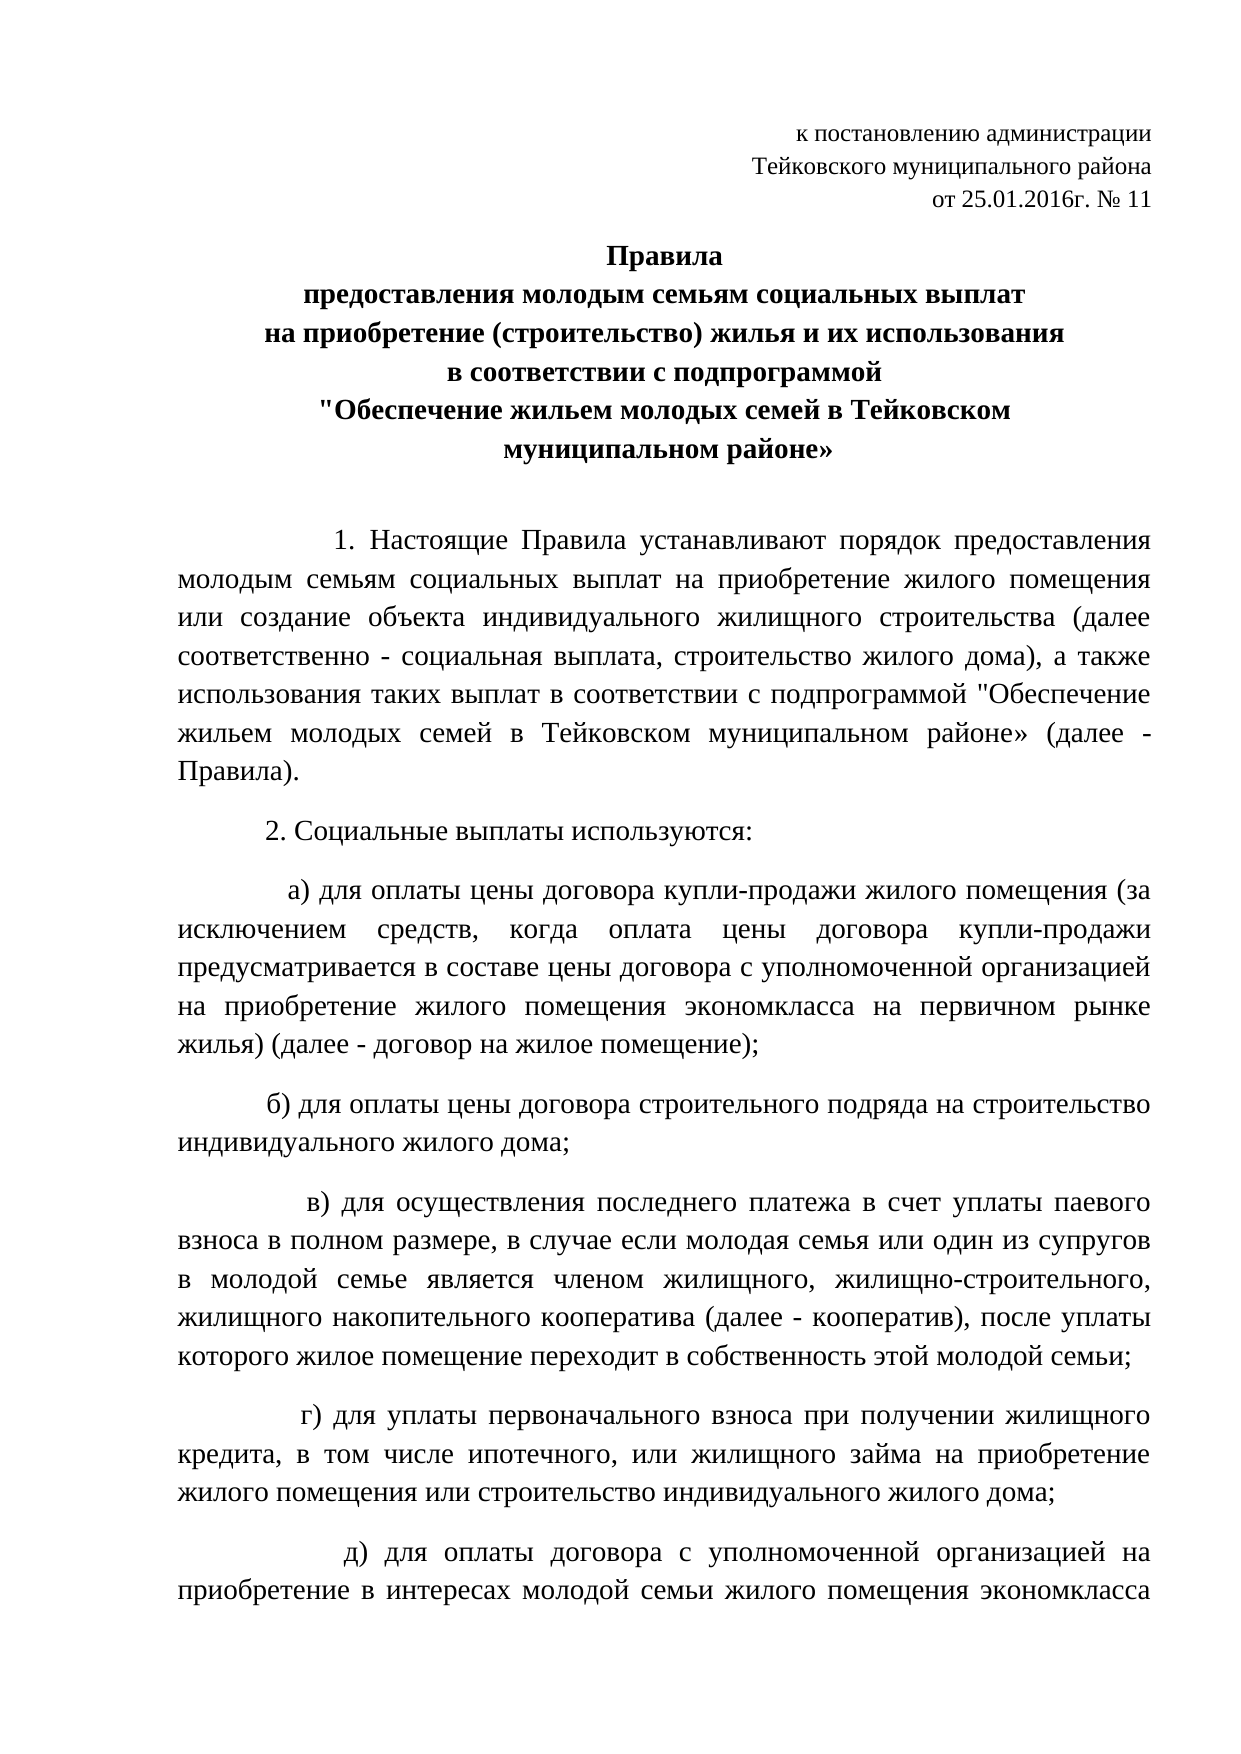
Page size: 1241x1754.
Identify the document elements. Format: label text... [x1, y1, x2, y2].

text а) для оплаты цены договора купли-продажи жилого помещения (за исключением средств, когда оплата цены договора купли-продажи предусматривается в составе цены договора с уполномоченной организацией на приобретение жилого помещения экономкласса на первичном рынке жилья) (далее - договор на жилое помещение); [177, 872, 1152, 1060]
text г) для уплаты первоначального взноса при получении жилищного кредита, в том числе ипотечного, или жилищного займа на приобретение жилого помещения или строительство индивидуального жилого дома; [177, 1397, 1152, 1508]
text "Обеспечение жильем молодых семей в Тейковском [177, 392, 1152, 426]
text Правила [177, 238, 1152, 272]
text от 25.01.2016г. № 11 [664, 184, 1152, 213]
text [177, 1534, 1152, 1606]
text к постановлению администрации Тейковского муниципального района [664, 118, 1152, 180]
text б) для оплаты цены договора строительного подряда на строительство индивидуального жилого дома; [177, 1086, 1152, 1158]
text 2. Социальные выплаты используются: [177, 813, 1152, 846]
text на приобретение (строительство) жилья и их использования [177, 315, 1152, 349]
text муниципальном районе» [177, 431, 1152, 464]
text предоставления молодым семьям социальных выплат [177, 277, 1152, 310]
text 1. Настоящие Правила устанавливают порядок предоставления молодым семьям социальных выплат на приобретение жилого помещения или создание объекта индивидуального жилищного строительства (далее соответственно - социальная выплата, строительство жилого дома), а также использования таких выплат в соответствии с подпрограммой "Обеспечение жильем молодых семей в Тейковском муниципальном районе» (далее - Правила). [177, 522, 1152, 787]
text в) для осуществления последнего платежа в счет уплаты паевого взноса в полном размере, в случае если молодая семья или один из супругов в молодой семье является членом жилищного, жилищно-строительного, жилищного накопительного кооператива (далее - кооператив), после уплаты которого жилое помещение переходит в собственность этой молодой семьи; [177, 1184, 1152, 1371]
text в соответствии с подпрограммой [177, 354, 1152, 387]
